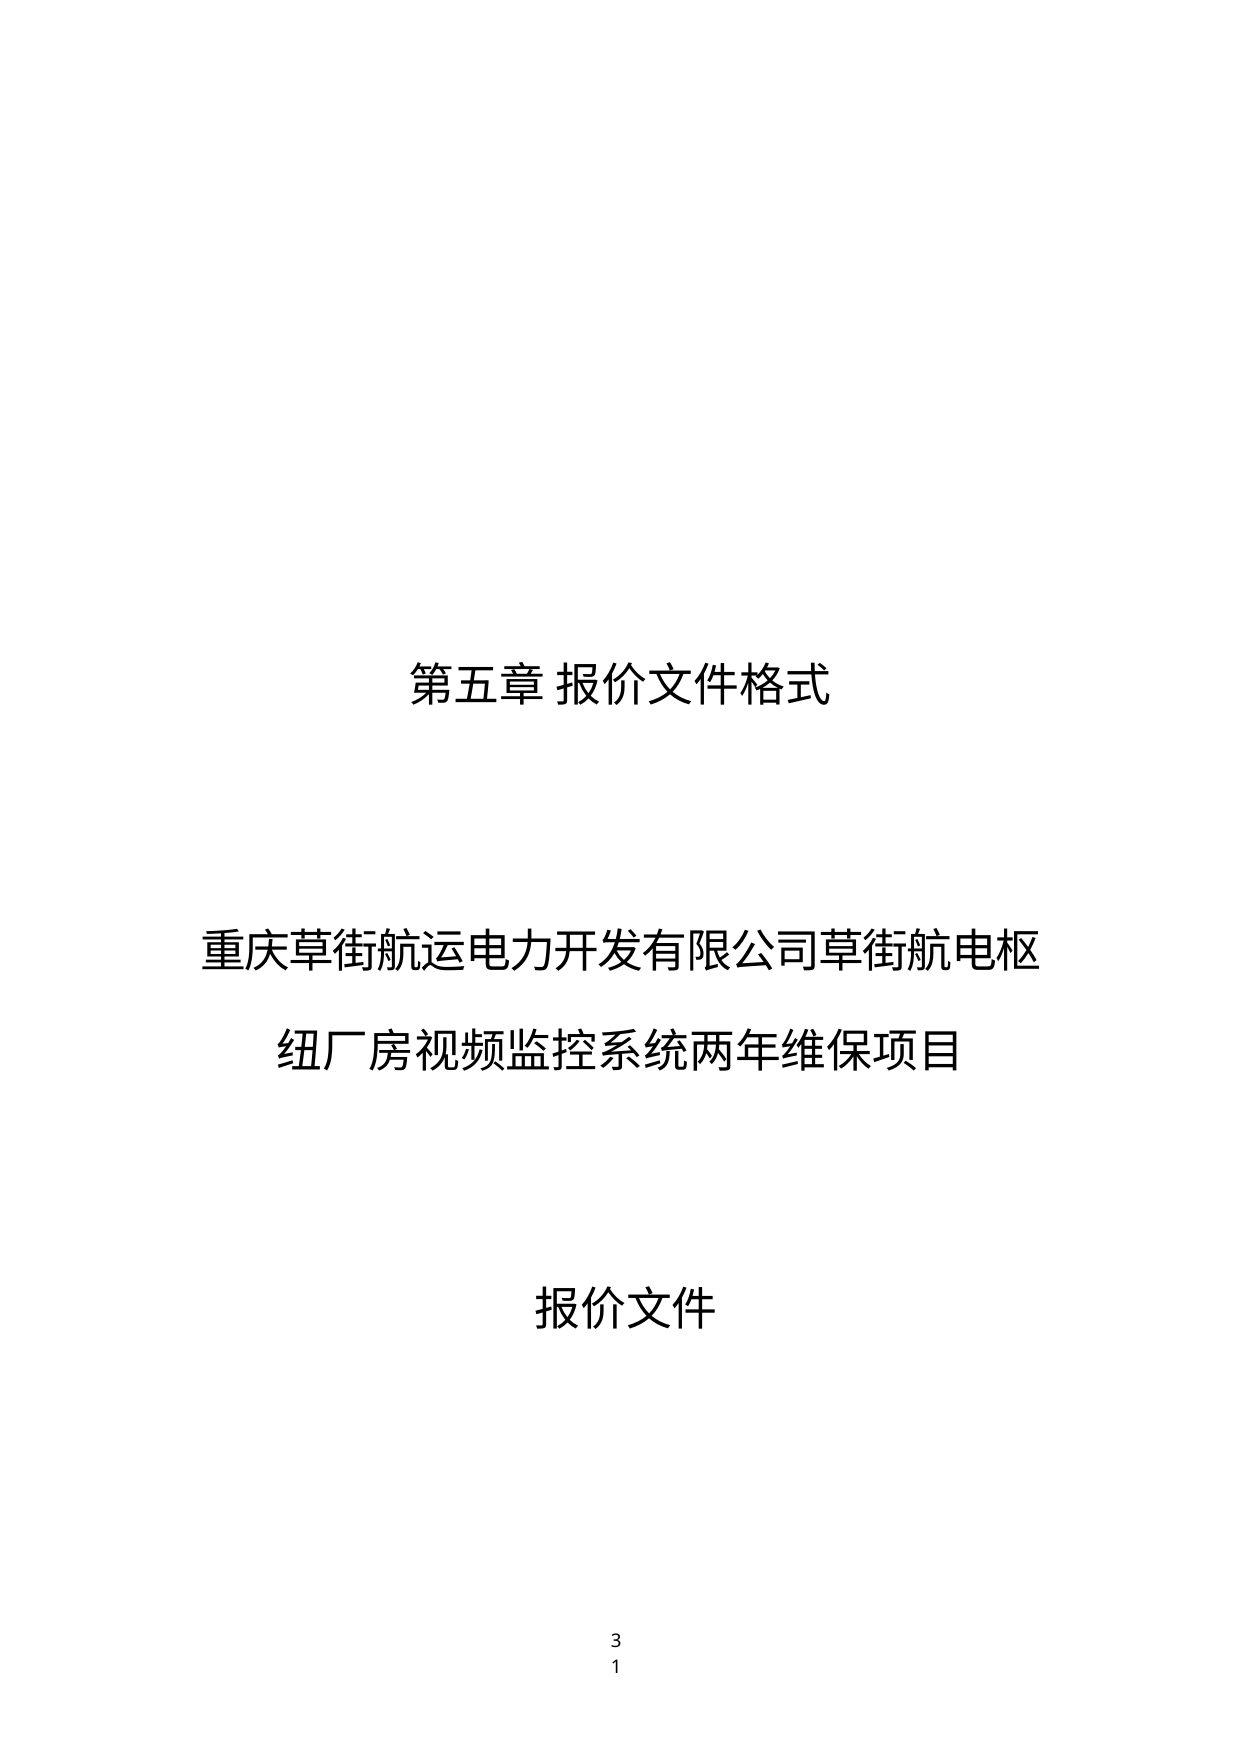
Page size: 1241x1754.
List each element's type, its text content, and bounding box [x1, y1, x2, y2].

text 报价文件 [187, 1272, 1053, 1338]
text 重庆草街航运电力开发有限公司草街航电枢纽厂房视频监控系统两年维保项目 [187, 915, 1053, 1081]
list 报价文件格式 [187, 655, 1041, 713]
